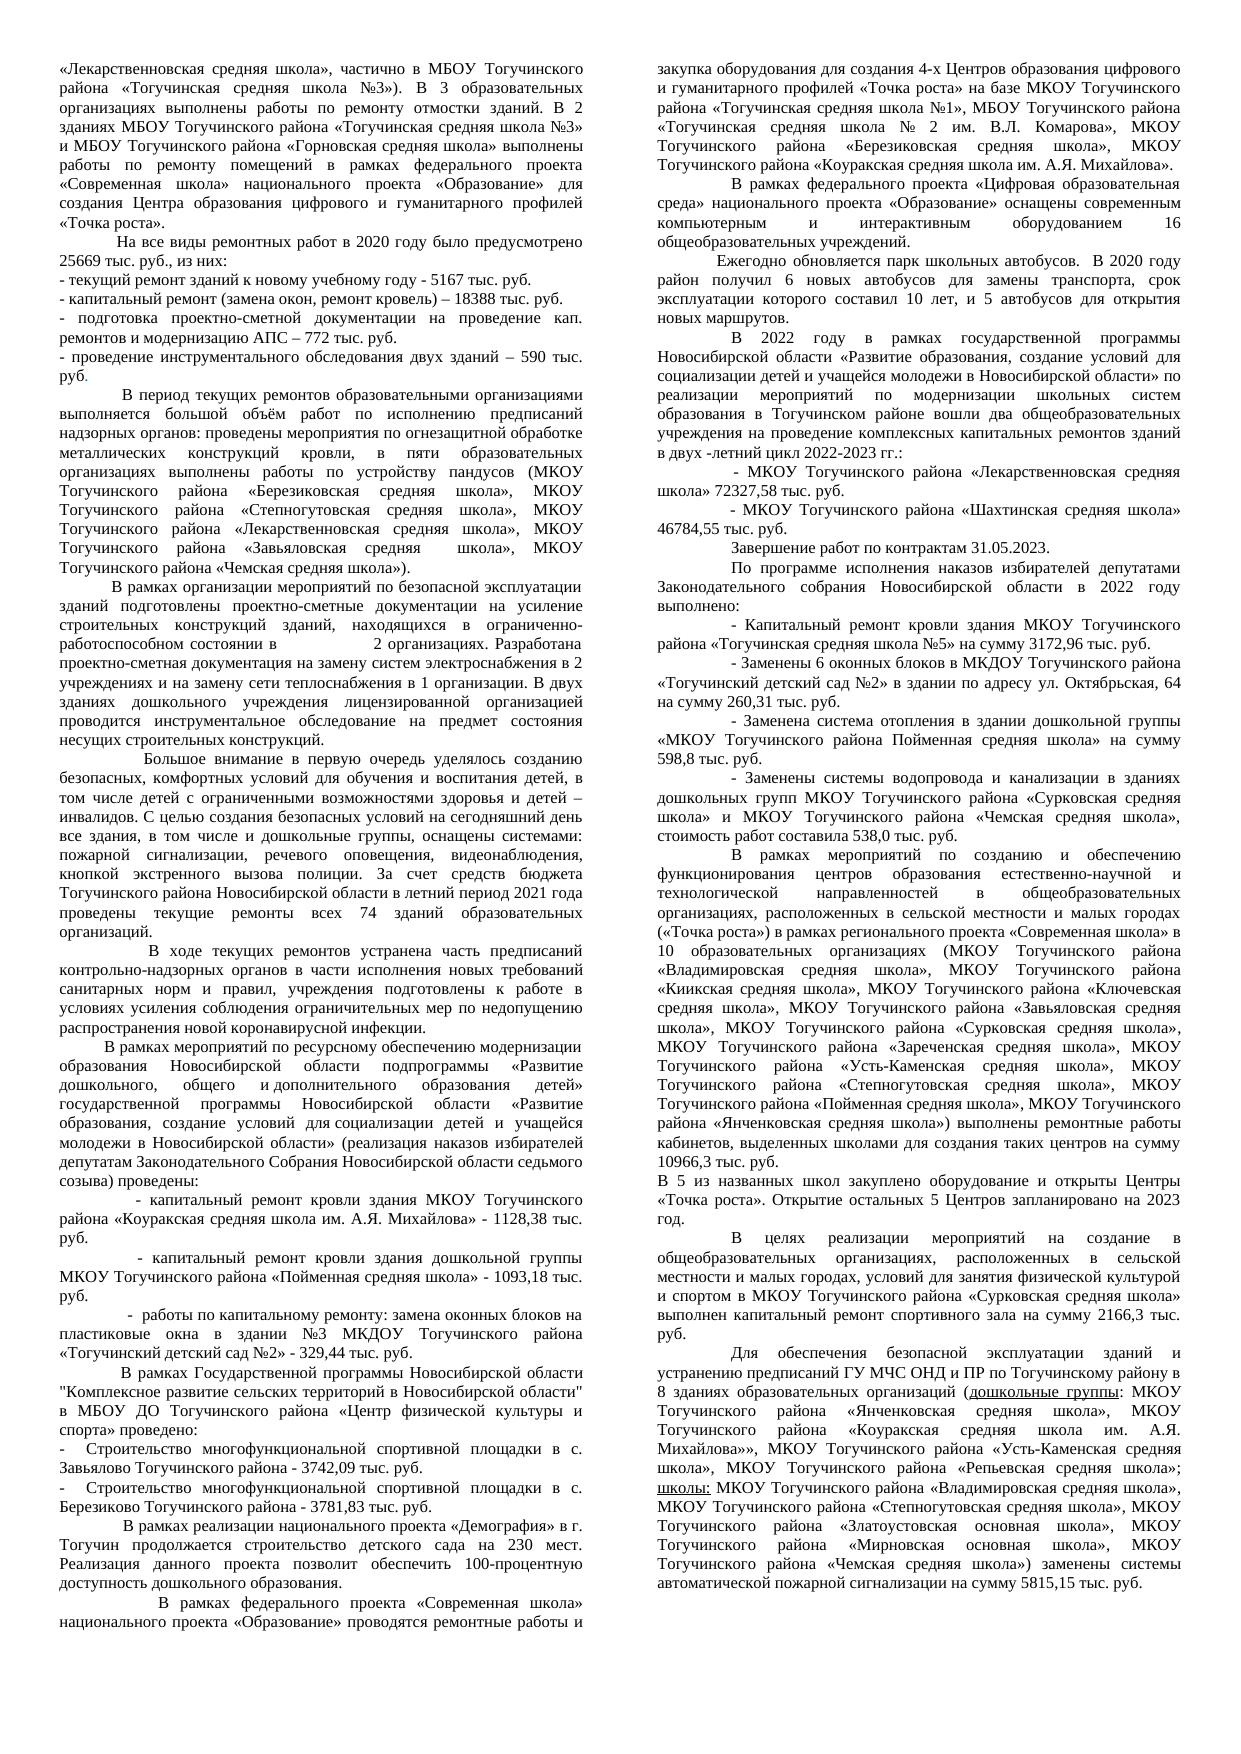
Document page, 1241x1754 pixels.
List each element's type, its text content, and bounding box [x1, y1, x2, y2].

text В целях реализации мероприятий на создание в общеобразовательных организациях, расположенных в сельской местности и малых городах, условий для занятия физической культурой и спортом в МКОУ Тогучинского района «Сурковская средняя школа» выполнен капитальный ремонт спортивного зала на сумму 2166,3 тыс. руб. [657, 1228, 1181, 1343]
text В ходе текущих ремонтов устранена часть предписаний контрольно-надзорных органов в части исполнения новых требований санитарных норм и правил, учреждения подготовлены к работе в условиях усиления соблюдения ограничительных мер по недопущению распространения новой коронавирусной инфекции. [59, 941, 583, 1037]
text Для обеспечения безопасной эксплуатации зданий и устранению предписаний ГУ МЧС ОНД и ПР по Тогучинскому району в 8 зданиях образовательных организаций (дошкольные группы: МКОУ Тогучинского района «Янченковская средняя школа», МКОУ Тогучинского района «Коуракская средняя школа им. А.Я. Михайлова»», МКОУ Тогучинского района «Усть-Каменская средняя школа», МКОУ Тогучинского района «Репьевская средняя школа»; школы: МКОУ Тогучинского района «Владимировская средняя школа», МКОУ Тогучинского района «Степногутовская средняя школа», МКОУ Тогучинского района «Златоустовская основная школа», МКОУ Тогучинского района «Мирновская основная школа», МКОУ Тогучинского района «Чемская средняя школа») заменены системы автоматической пожарной сигнализации на сумму 5815,15 тыс. руб. [657, 1343, 1181, 1592]
text Большое внимание в первую очередь уделялось созданию безопасных, комфортных условий для обучения и воспитания детей, в том числе детей с ограниченными возможностями здоровья и детей – инвалидов. С целью создания безопасных условий на сегодняшний день все здания, в том числе и дошкольные группы, оснащены системами: пожарной сигнализации, речевого оповещения, видеонаблюдения, кнопкой экстренного вызова полиции. За счет средств бюджета Тогучинского района Новосибирской области в летний период 2021 года проведены текущие ремонты всех 74 зданий образовательных организаций. [59, 749, 583, 941]
text В рамках мероприятий по созданию и обеспечению функционирования центров образования естественно-научной и технологической направленностей в общеобразовательных организациях, расположенных в сельской местности и малых городах («Точка роста») в рамках регионального проекта «Современная школа» в 10 образовательных организациях (МКОУ Тогучинского района «Владимировская средняя школа», МКОУ Тогучинского района «Киикская средняя школа», МКОУ Тогучинского района «Ключевская средняя школа», МКОУ Тогучинского района «Завьяловская средняя школа», МКОУ Тогучинского района «Сурковская средняя школа», МКОУ Тогучинского района «Зареченская средняя школа», МКОУ Тогучинского района «Усть-Каменская средняя школа», МКОУ Тогучинского района «Степногутовская средняя школа», МКОУ Тогучинского района «Пойменная средняя школа», МКОУ Тогучинского района «Янченковская средняя школа») выполнены ремонтные работы кабинетов, выделенных школами для создания таких центров на сумму 10966,3 тыс. руб. [657, 845, 1181, 1171]
text - Заменены системы водопровода и канализации в зданиях дошкольных групп МКОУ Тогучинского района «Сурковская средняя школа» и МКОУ Тогучинского района «Чемская средняя школа», стоимость работ составила 538,0 тыс. руб. [657, 768, 1181, 845]
text - проведение инструментального обследования двух зданий – 590 тыс. руб. [59, 347, 583, 385]
text - Заменены 6 оконных блоков в МКДОУ Тогучинского района «Тогучинский детский сад №2» в здании по адресу ул. Октябрьская, 64 на сумму 260,31 тыс. руб. [657, 653, 1181, 711]
text - Строительство многофункциональной спортивной площадки в с. Березиково Тогучинского района - 3781,83 тыс. руб. [59, 1477, 583, 1516]
text В рамках организации мероприятий по безопасной эксплуатации зданий подготовлены проектно-сметные документации на усиление строительных конструкций зданий, находящихся в ограниченно-работоспособном состоянии в 2 организациях. Разработана проектно-сметная документация на замену систем электроснабжения в 2 учреждениях и на замену сети теплоснабжения в 1 организации. В двух зданиях дошкольного учреждения лицензированной организацией проводится инструментальное обследование на предмет состояния несущих строительных конструкций. [59, 577, 583, 749]
text В рамках Государственной программы Новосибирской области "Комплексное развитие сельских территорий в Новосибирской области" в МБОУ ДО Тогучинского района «Центр физической культуры и спорта» проведено: [59, 1362, 583, 1439]
text - Строительство многофункциональной спортивной площадки в с. Завьялово Тогучинского района - 3742,09 тыс. руб. [59, 1439, 583, 1477]
text - капитальный ремонт кровли здания дошкольной группы МКОУ Тогучинского района «Пойменная средняя школа» - 1093,18 тыс. руб. [59, 1247, 583, 1305]
text - МКОУ Тогучинского района «Лекарственновская средняя школа» 72327,58 тыс. руб. [657, 462, 1181, 500]
text В 2022 году в рамках государственной программы Новосибирской области «Развитие образования, создание условий для социализации детей и учащейся молодежи в Новосибирской области» по реализации мероприятий по модернизации школьных систем образования в Тогучинском районе вошли два общеобразовательных учреждения на проведение комплексных капитальных ремонтов зданий в двух -летний цикл 2022-2023 гг.: [657, 327, 1181, 462]
text - Заменена система отопления в здании дошкольной группы «МКОУ Тогучинского района Пойменная средняя школа» на сумму 598,8 тыс. руб. [657, 711, 1181, 768]
text В период текущих ремонтов образовательными организациями выполняется большой объём работ по исполнению предписаний надзорных органов: проведены мероприятия по огнезащитной обработке металлических конструкций кровли, в пяти образовательных организациях выполнены работы по устройству пандусов (МКОУ Тогучинского района «Березиковская средняя школа», МКОУ Тогучинского района «Степногутовская средняя школа», МКОУ Тогучинского района «Лекарственновская средняя школа», МКОУ Тогучинского района «Завьяловская средняя школа», МКОУ Тогучинского района «Чемская средняя школа»). [59, 385, 583, 577]
text Завершение работ по контрактам 31.05.2023. [657, 538, 1181, 557]
text - Капитальный ремонт кровли здания МКОУ Тогучинского района «Тогучинская средняя школа №5» на сумму 3172,96 тыс. руб. [657, 615, 1181, 653]
text В рамках мероприятий по ресурсному обеспечению модернизации образования Новосибирской области подпрограммы «Развитие дошкольного, общего и дополнительного образования детей» государственной программы Новосибирской области «Развитие образования, создание условий для социализации детей и учащейся молодежи в Новосибирской области» (реализация наказов избирателей депутатам Законодательного Собрания Новосибирской области седьмого созыва) проведены: [59, 1037, 583, 1190]
text В рамках реализации национального проекта «Демография» в г. Тогучин продолжается строительство детского сада на 230 мест. Реализация данного проекта позволит обеспечить 100-процентную доступность дошкольного образования. [59, 1516, 583, 1592]
text - текущий ремонт зданий к новому учебному году - 5167 тыс. руб. [59, 270, 583, 289]
text В рамках федерального проекта «Современная школа» национального проекта «Образование» проводятся ремонтные работы и закупка оборудования для создания 4-х Центров образования цифрового и гуманитарного профилей «Точка роста» на базе МКОУ Тогучинского района «Тогучинская средняя школа №1», МБОУ Тогучинского района «Тогучинская средняя школа № 2 им. В.Л. Комарова», МКОУ Тогучинского района «Березиковская средняя школа», МКОУ Тогучинского района «Коуракская средняя школа им. А.Я. Михайлова». [657, 59, 1181, 174]
text Ежегодно обновляется парк школьных автобусов. В 2020 году район получил 6 новых автобусов для замены транспорта, срок эксплуатации которого составил 10 лет, и 5 автобусов для открытия новых маршрутов. [657, 251, 1181, 327]
text На все виды ремонтных работ в 2020 году было предусмотрено 25669 тыс. руб., из них: [59, 232, 583, 270]
text По программе исполнения наказов избирателей депутатами Законодательного собрания Новосибирской области в 2022 году выполнено: [657, 557, 1181, 615]
text В 5 из названных школ закуплено оборудование и открыты Центры «Точка роста». Открытие остальных 5 Центров запланировано на 2023 год. [657, 1171, 1181, 1228]
text - подготовка проектно-сметной документации на проведение кап. ремонтов и модернизацию АПС – 772 тыс. руб. [59, 308, 583, 347]
text - капитальный ремонт кровли здания МКОУ Тогучинского района «Коуракская средняя школа им. А.Я. Михайлова» - 1128,38 тыс. руб. [59, 1190, 583, 1247]
text - работы по капитальному ремонту: замена оконных блоков на пластиковые окна в здании №3 МКДОУ Тогучинского района «Тогучинский детский сад №2» - 329,44 тыс. руб. [59, 1305, 583, 1362]
text - капитальный ремонт (замена окон, ремонт кровель) – 18388 тыс. руб. [59, 289, 583, 308]
text - МКОУ Тогучинского района «Шахтинская средняя школа» 46784,55 тыс. руб. [657, 500, 1181, 538]
text В рамках федерального проекта «Цифровая образовательная среда» национального проекта «Образование» оснащены современным компьютерным и интерактивным оборудованием 16 общеобразовательных учреждений. [657, 174, 1181, 251]
